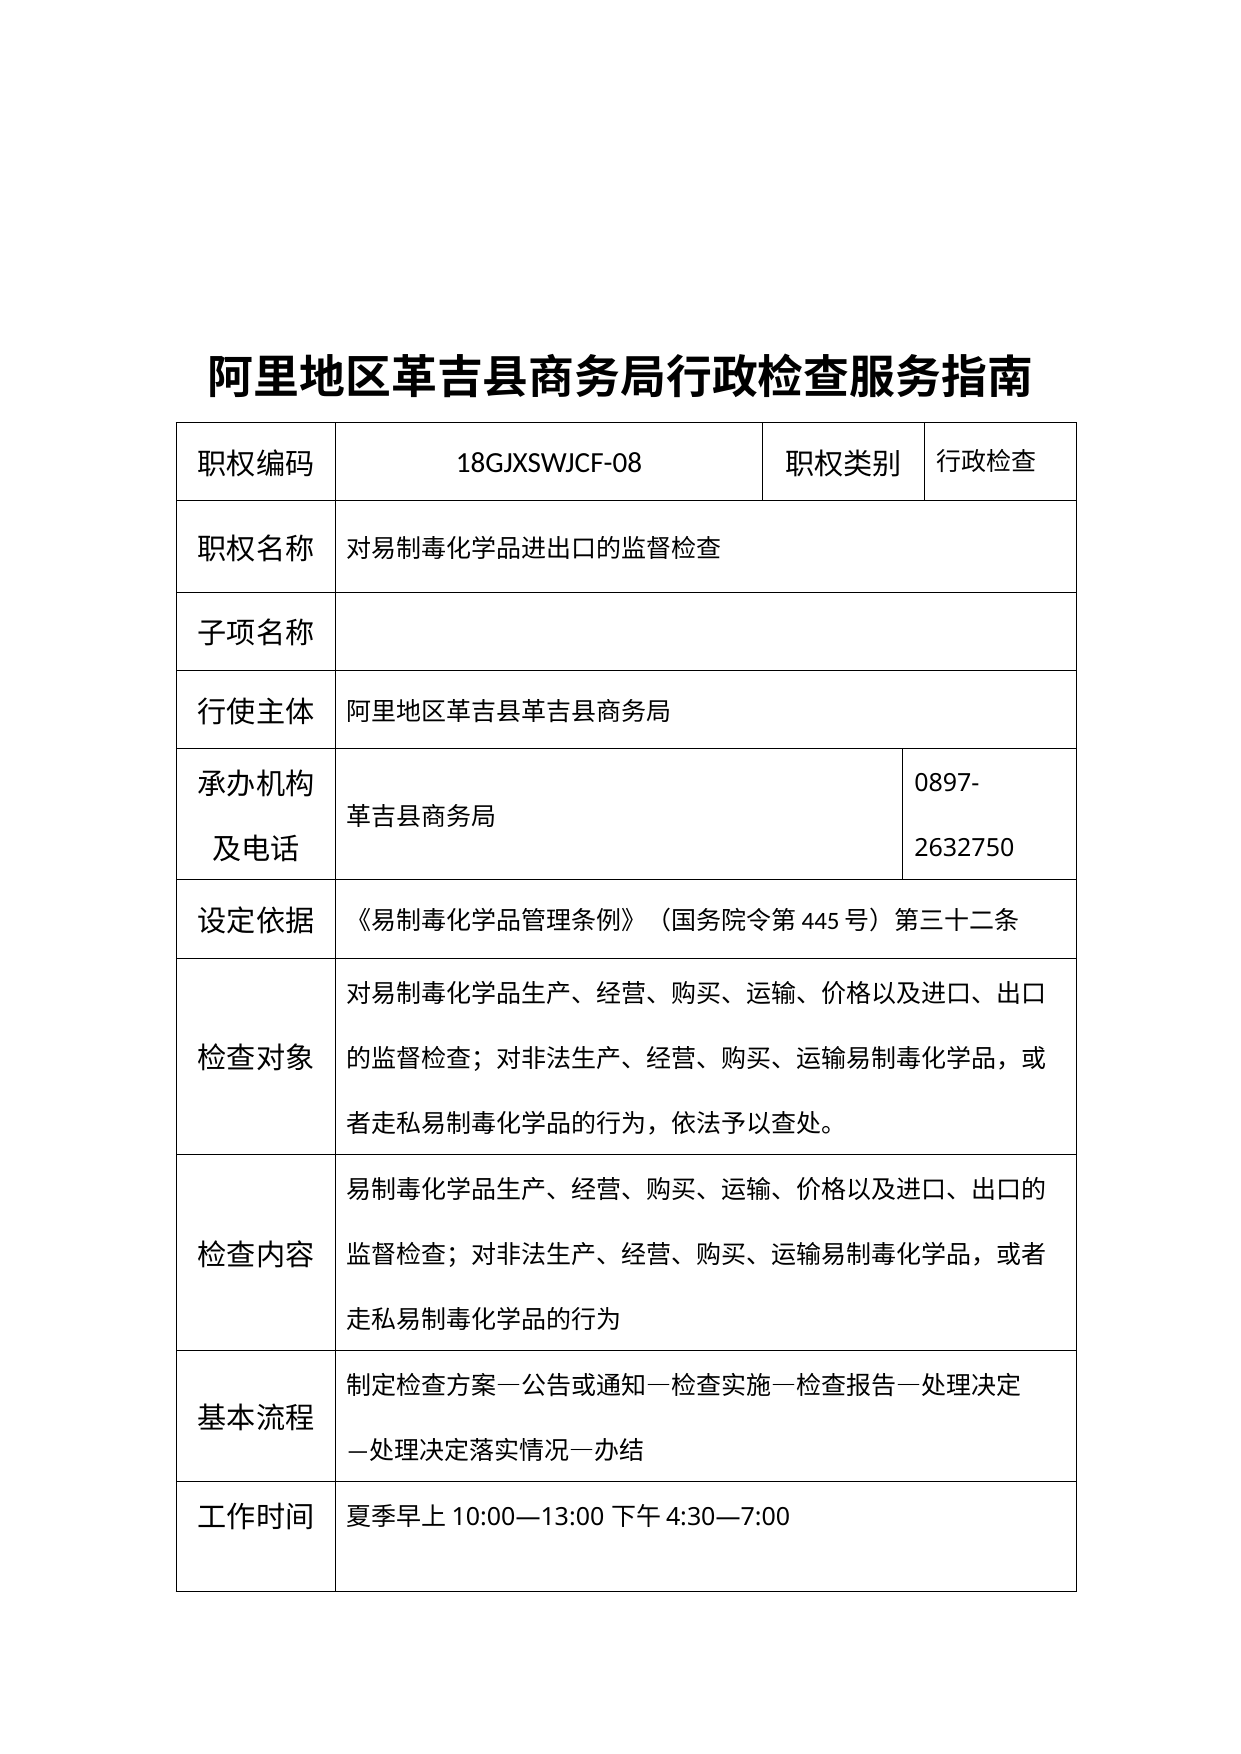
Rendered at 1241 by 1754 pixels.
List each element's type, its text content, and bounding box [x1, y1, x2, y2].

table_header 行政检查 [925, 423, 1076, 500]
table_cell 制定检查方案—公告或通知—检查实施—检查报告—处理决定 —处理决定落实情况—办结 [336, 1351, 1076, 1481]
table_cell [336, 1482, 1076, 1591]
table_header 职权类别 [763, 423, 924, 500]
table_cell 检查内容 [177, 1155, 335, 1350]
table_header 18GJXSWJCF-08 [336, 423, 762, 500]
table_cell 易制毒化学品生产、经营、购买、运输、价格以及进口、出口的监督检查；对非法生产、经营、购买、运输易制毒化学品，或者走私易制毒化学品的行为 [336, 1155, 1076, 1350]
table_cell [336, 593, 1076, 670]
table_cell 《易制毒化学品管理条例》（国务院令第445号）第三十二条 [336, 880, 1076, 958]
table_cell 对易制毒化学品进出口的监督检查 [336, 501, 1076, 592]
table_cell 子项名称 [177, 593, 335, 670]
table_cell 基本流程 [177, 1351, 335, 1481]
table_cell 0897-2632750 [903, 749, 1076, 879]
table_cell 检查对象 [177, 959, 335, 1154]
table_cell 对易制毒化学品生产、经营、购买、运输、价格以及进口、出口的监督检查；对非法生产、经营、购买、运输易制毒化学品，或者走私易制毒化学品的行为，依法予以查处。 [336, 959, 1076, 1154]
table_cell 工作时间 和地址 [177, 1482, 335, 1591]
table_cell 职权名称 [177, 501, 335, 592]
text 阿里地区革吉县商务局行政检查服务指南 [187, 324, 1053, 422]
table_header 职权编码 [177, 423, 335, 500]
table_cell 设定依据 [177, 880, 335, 958]
table_cell 阿里地区革吉县革吉县商务局 [336, 671, 1076, 748]
table_cell 革吉县商务局 [336, 749, 902, 879]
table_cell 行使主体 [177, 671, 335, 748]
table_cell 承办机构及电话 [177, 749, 335, 879]
